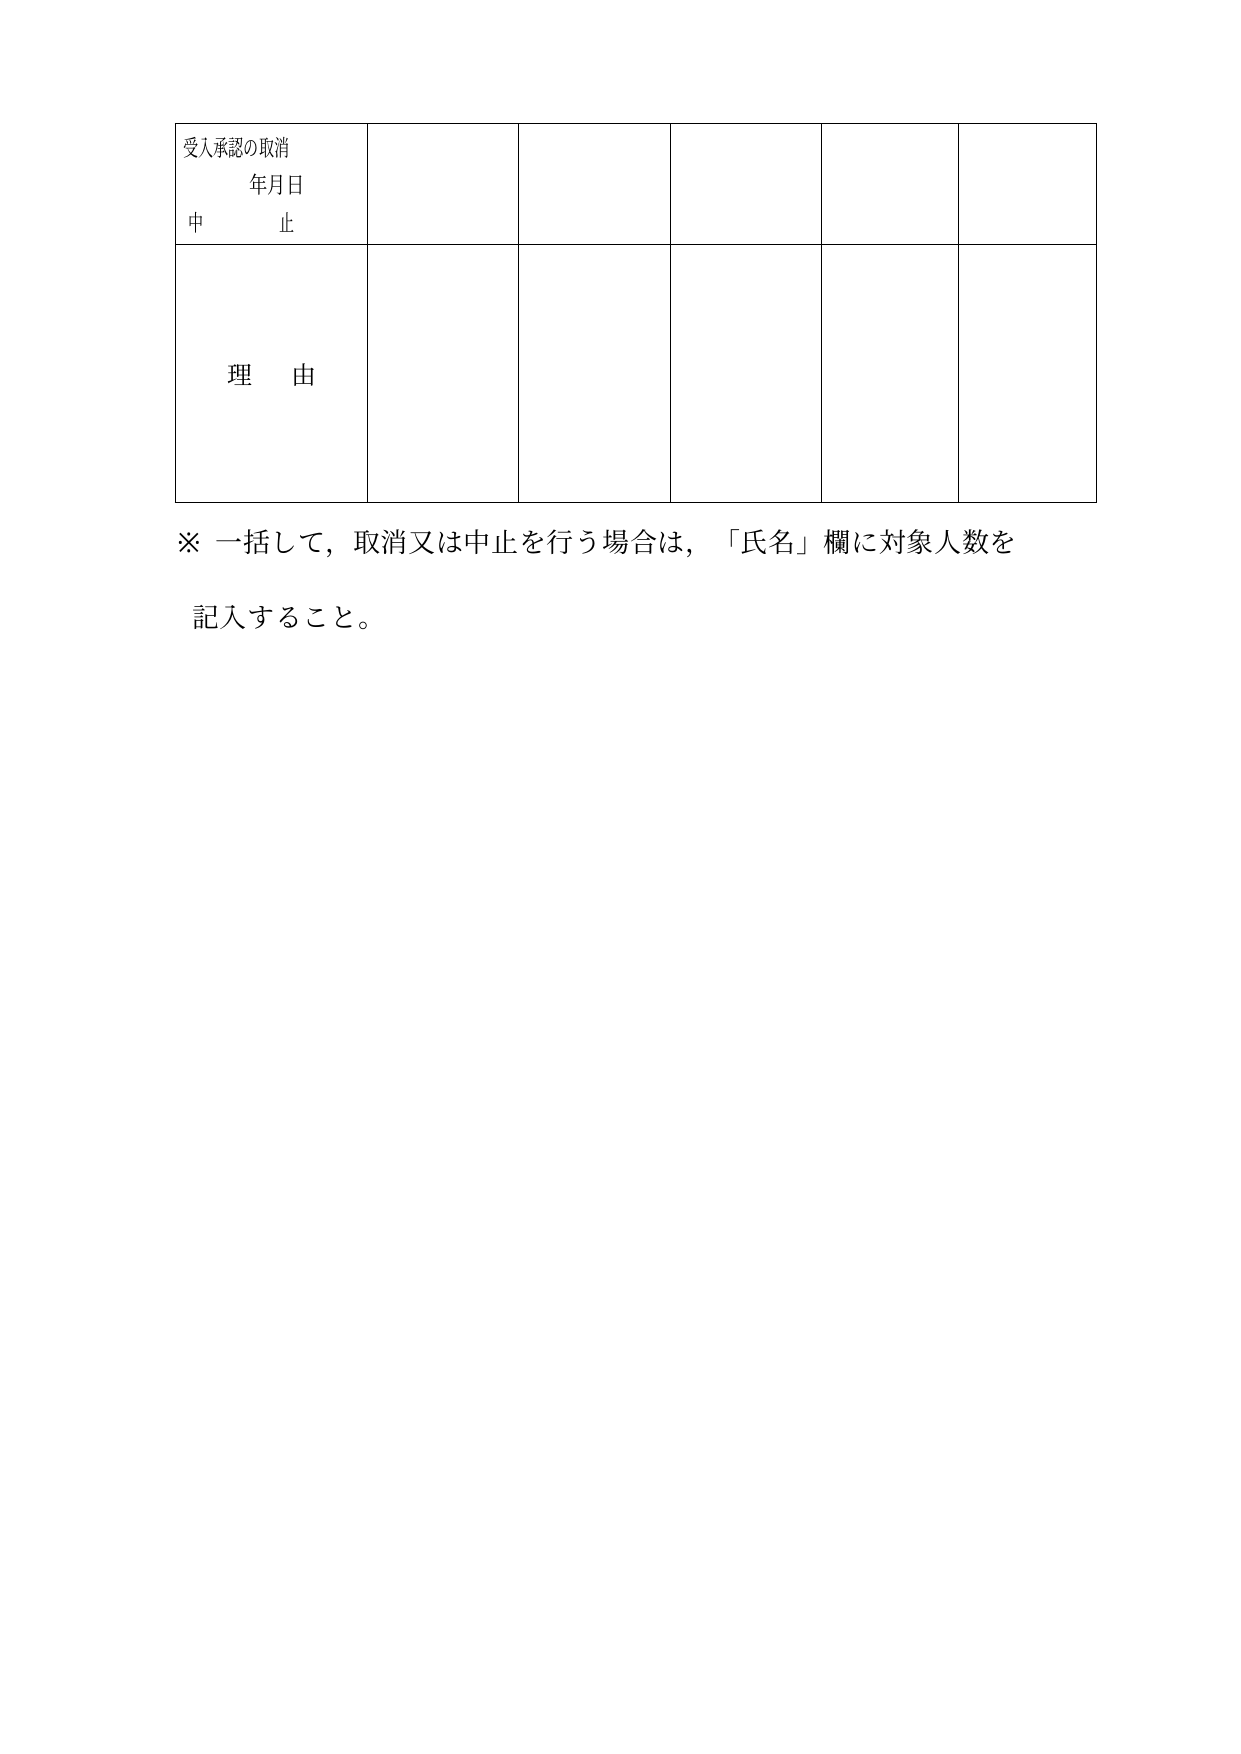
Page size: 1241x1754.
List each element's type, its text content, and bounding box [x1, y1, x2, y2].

table_cell [671, 245, 821, 502]
table_cell [671, 124, 821, 244]
text ※ 一括して，取消又は中止を行う場合は，「氏名」欄に対象人数を [148, 503, 1122, 578]
table_cell [822, 124, 958, 244]
table_cell 理 由 [176, 245, 367, 502]
table_cell [959, 245, 1096, 502]
table_cell [368, 245, 518, 502]
table_cell [368, 124, 518, 244]
table_cell [959, 124, 1096, 244]
table_cell [519, 124, 670, 244]
table_cell 受入承認の取消 年月日 中 止 [176, 124, 367, 244]
text 記入すること。 [148, 578, 1122, 653]
table_cell [519, 245, 670, 502]
table_cell [822, 245, 958, 502]
